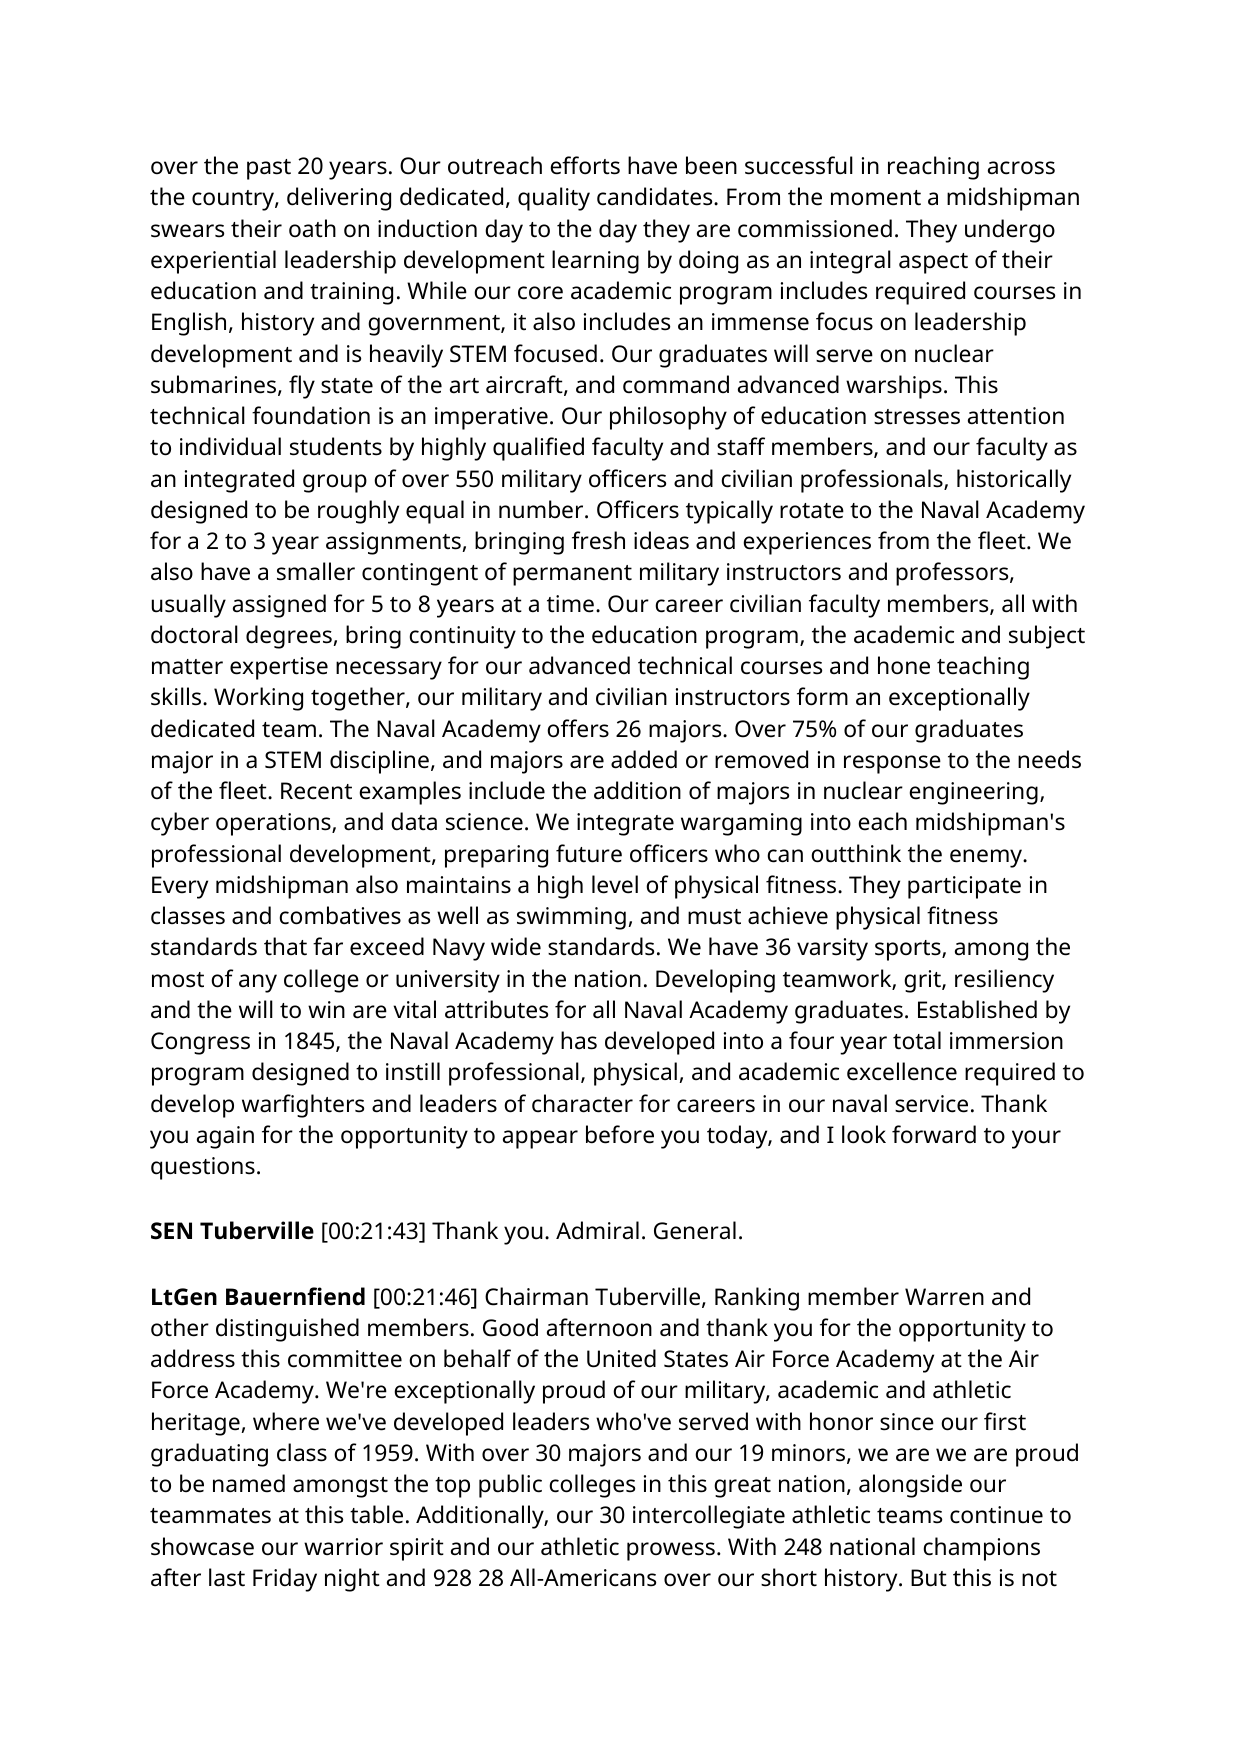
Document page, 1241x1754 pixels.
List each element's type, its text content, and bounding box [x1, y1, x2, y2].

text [150, 150, 1090, 1181]
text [150, 1281, 1090, 1593]
text SEN Tuberville [00:21:43] Thank you. Admiral. General. [150, 1215, 1090, 1247]
